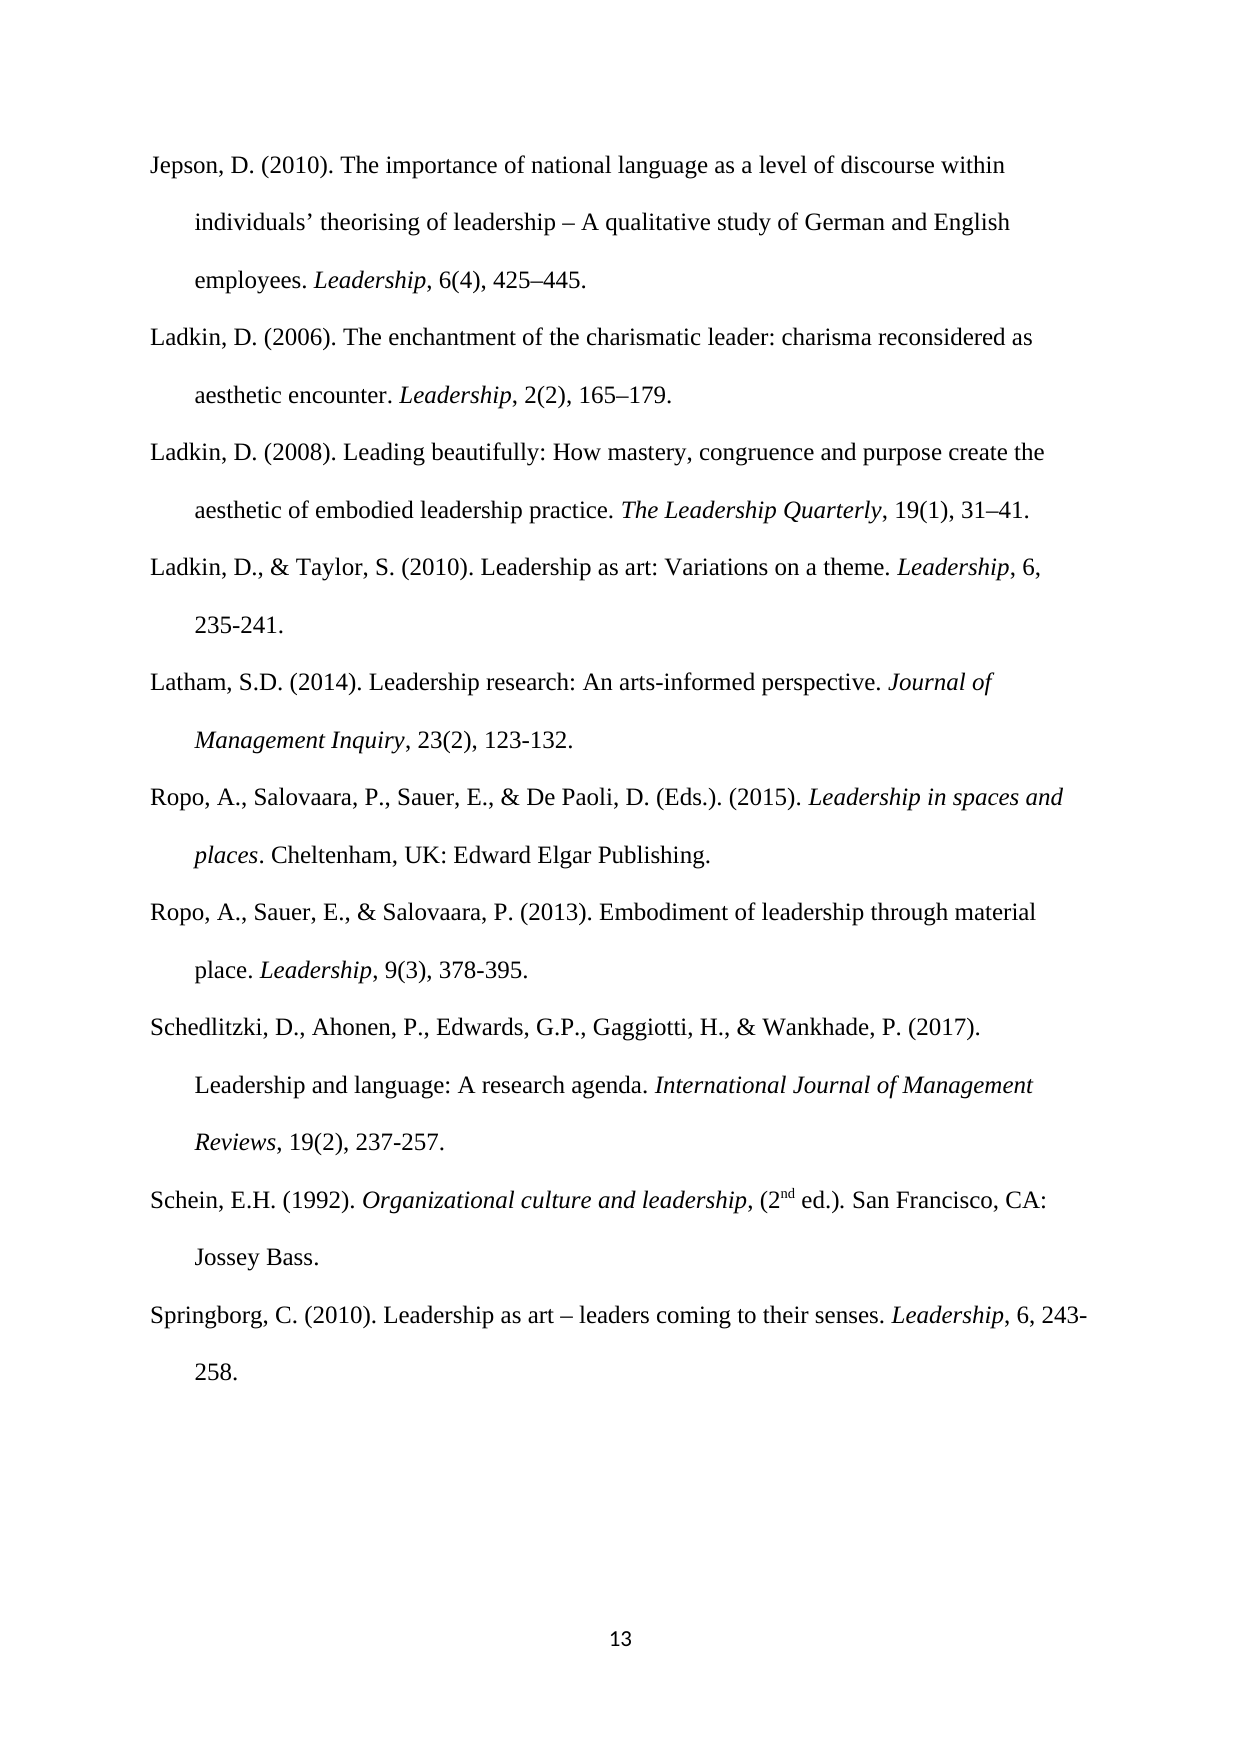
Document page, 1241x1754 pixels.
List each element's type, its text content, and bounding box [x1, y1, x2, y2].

text Springborg, C. (2010). Leadership as art – leaders coming to their senses. Leadership, 6, 243-258. [150, 1300, 1090, 1386]
text Ropo, A., Sauer, E., & Salovaara, P. (2013). Embodiment of leadership through material place. Leadership, 9(3), 378-395. [150, 897, 1090, 984]
text Ropo, A., Salovaara, P., Sauer, E., & De Paoli, D. (Eds.). (2015). Leadership in spaces and places. Cheltenham, UK: Edward Elgar Publishing. [150, 782, 1090, 869]
text Latham, S.D. (2014). Leadership research: An arts-informed perspective. Journal of Management Inquiry, 23(2), 123-132. [150, 667, 1090, 754]
text Jepson, D. (2010). The importance of national language as a level of discourse within individuals’ theorising of leadership – A qualitative study of German and English employees. Leadership, 6(4), 425–445. [150, 150, 1090, 294]
text Ladkin, D., & Taylor, S. (2010). Leadership as art: Variations on a theme. Leadership, 6, 235-241. [150, 552, 1090, 639]
text Schedlitzki, D., Ahonen, P., Edwards, G.P., Gaggiotti, H., & Wankhade, P. (2017). Leadership and language: A research agenda. International Journal of Management Reviews, 19(2), 237-257. [150, 1012, 1090, 1156]
text Schein, E.H. (1992). Organizational culture and leadership, (2nd ed.). San Francisco, CA: Jossey Bass. [150, 1185, 1090, 1271]
text Ladkin, D. (2006). The enchantment of the charismatic leader: charisma reconsidered as aesthetic encounter. Leadership, 2(2), 165–179. [150, 322, 1090, 409]
text Ladkin, D. (2008). Leading beautifully: How mastery, congruence and purpose create the aesthetic of embodied leadership practice. The Leadership Quarterly, 19(1), 31–41. [150, 437, 1090, 524]
